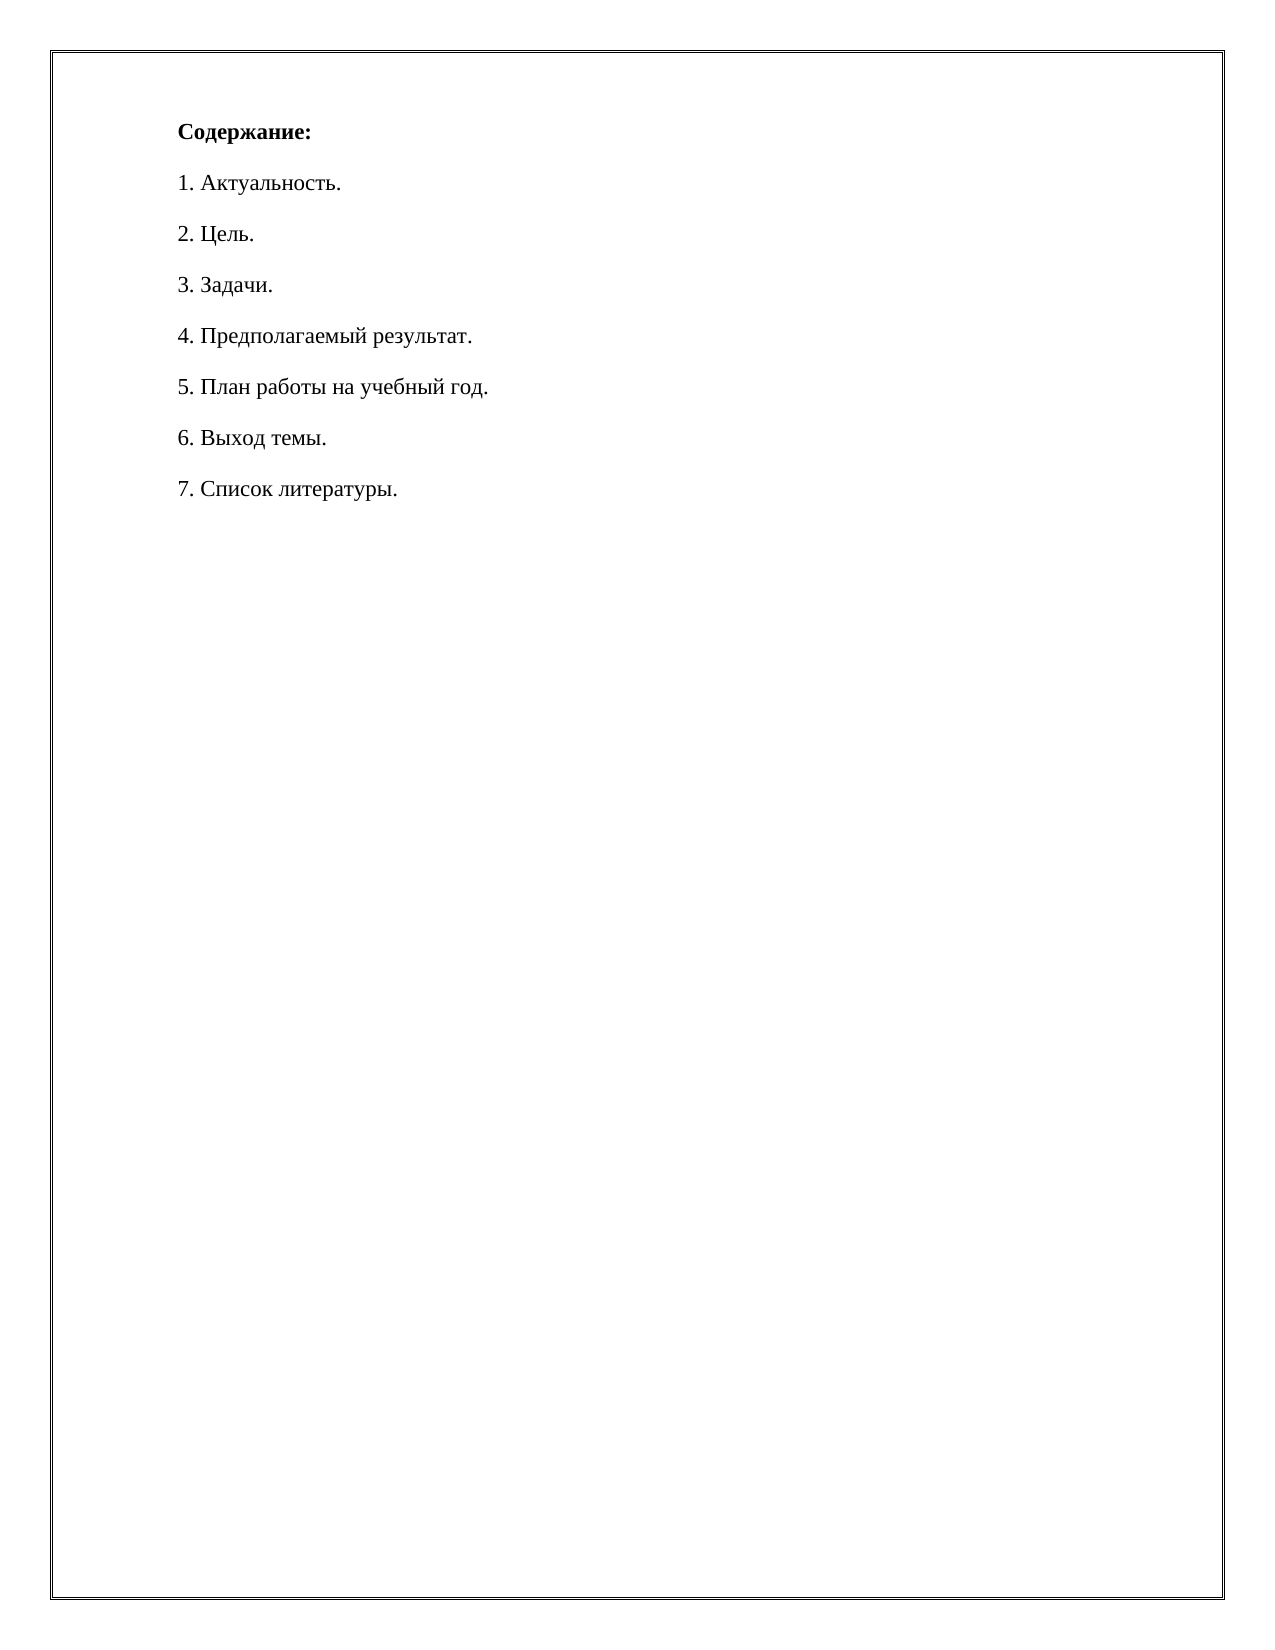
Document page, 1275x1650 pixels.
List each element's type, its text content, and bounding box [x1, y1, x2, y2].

text 6. Выход темы. [177, 424, 1186, 451]
text 1. Актуальность. [177, 169, 1186, 196]
text 5. План работы на учебный год. [177, 373, 1186, 400]
text 4. Предполагаемый результат. [177, 322, 1186, 349]
text 7. Список литературы. [177, 475, 1186, 502]
text 3. Задачи. [177, 271, 1186, 298]
text 2. Цель. [177, 220, 1186, 247]
text Содержание: [177, 118, 1186, 144]
